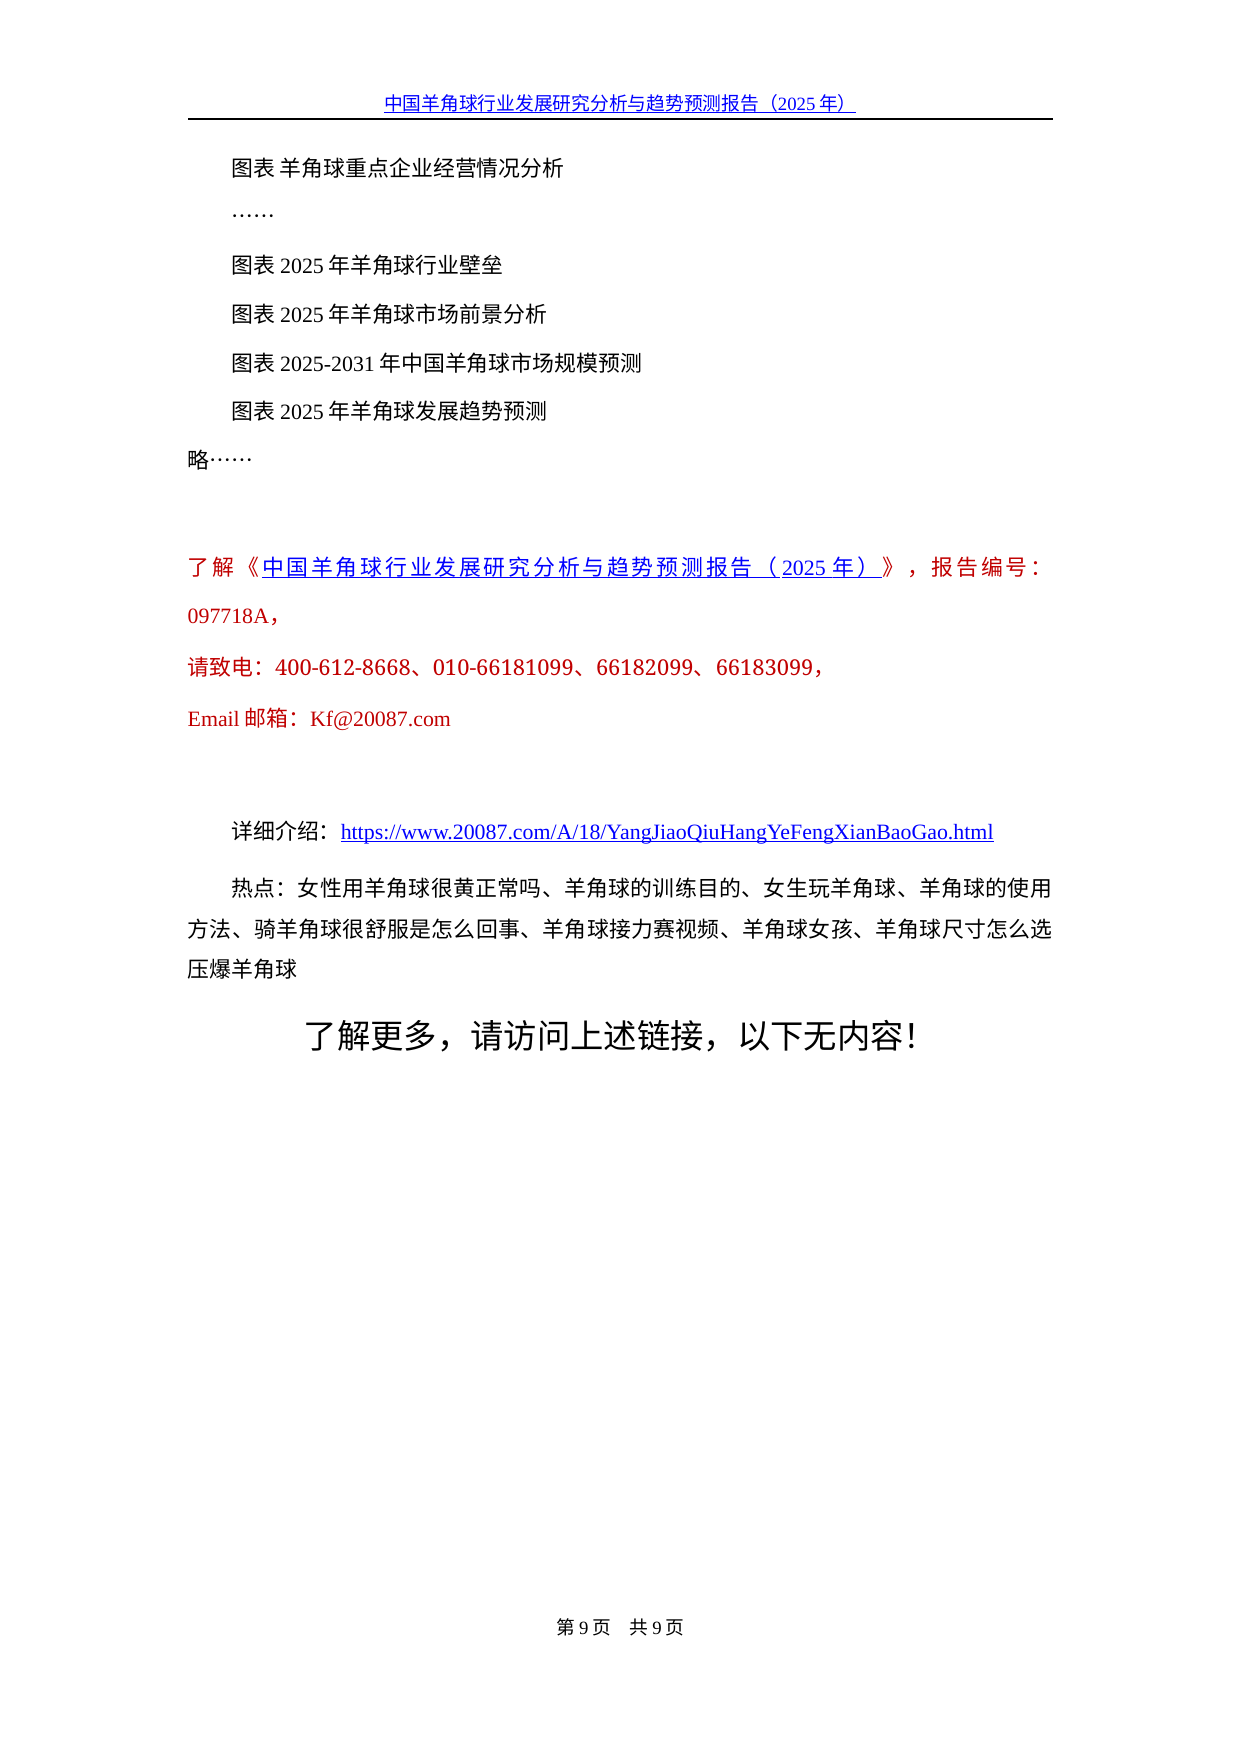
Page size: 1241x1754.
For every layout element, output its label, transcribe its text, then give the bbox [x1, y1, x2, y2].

text 热点：女性用羊角球很黄正常吗、羊角球的训练目的、女生玩羊角球、羊角球的使用方法、骑羊角球很舒服是怎么回事、羊角球接力赛视频、羊角球女孩、羊角球尺寸怎么选、压爆羊角球 [187, 871, 1053, 984]
title 了解更多，请访问上述链接，以下无内容！ [187, 1002, 1053, 1067]
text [187, 150, 1053, 475]
text 详细介绍：https://www.20087.com/A/18/YangJiaoQiuHangYeFengXianBaoGao.html [187, 814, 1053, 846]
text 了解《中国羊角球行业发展研究分析与趋势预测报告（2025年）》，报告编号：097718A， [187, 549, 1053, 630]
text Email邮箱：Kf@20087.com [187, 701, 1053, 733]
text 请致电：400-612-8668、010-66181099、66182099、66183099， [187, 649, 1053, 682]
